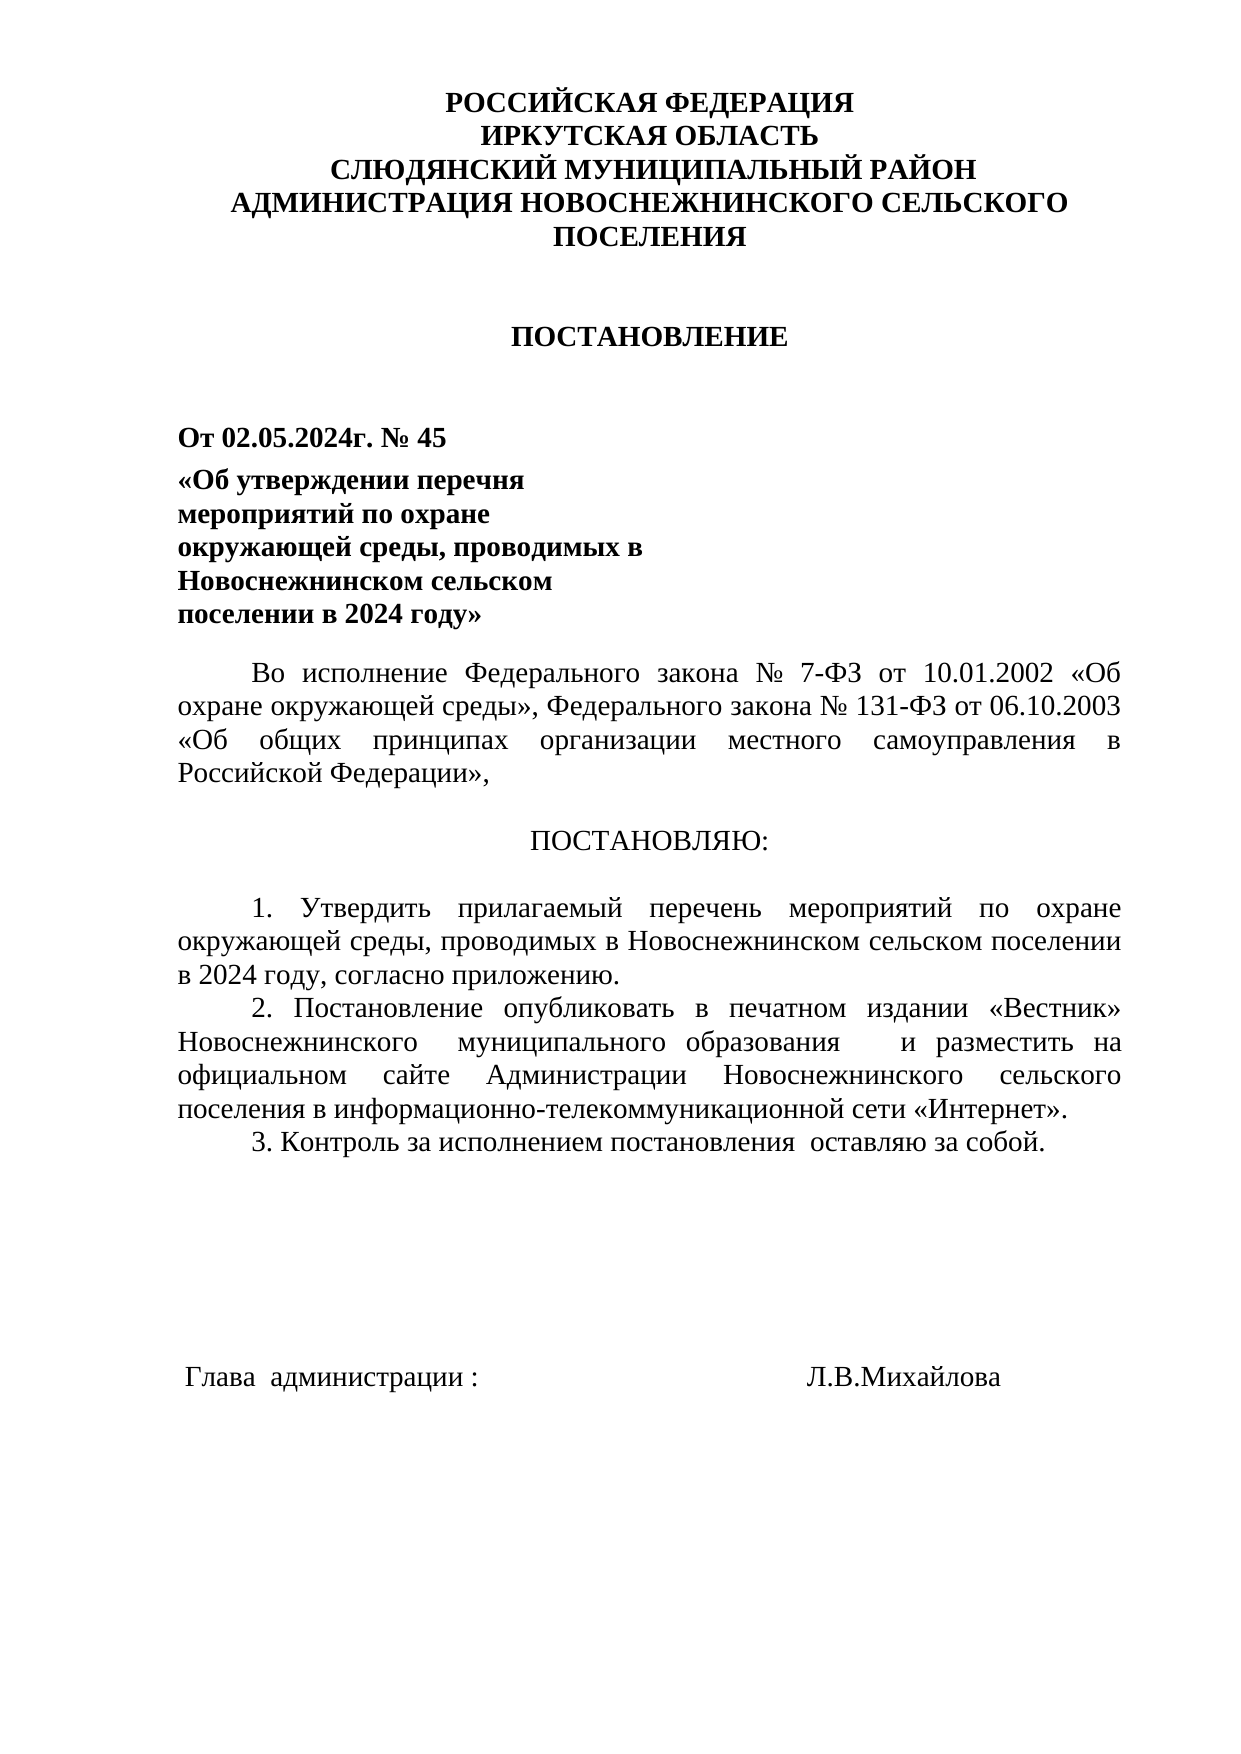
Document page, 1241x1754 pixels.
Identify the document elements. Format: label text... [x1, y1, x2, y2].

text Во исполнение Федерального закона № 7-ФЗ от 10.01.2002 «Об охране окружающей среды», Федерального закона № 131-ФЗ от 06.10.2003 «Об общих принципах организации местного самоуправления в Российской Федерации», [177, 655, 1122, 789]
text ПОСТАНОВЛЕНИЕ [177, 319, 1122, 353]
text Глава администрации : Л.В.Михайлова [177, 1359, 1122, 1393]
text 3. Контроль за исполнением постановления оставляю за собой. [177, 1124, 1122, 1158]
text ИРКУТСКАЯ ОБЛАСТЬ [177, 118, 1122, 152]
text РОССИЙСКАЯ ФЕДЕРАЦИЯ [177, 85, 1122, 118]
text 1. Утвердить прилагаемый перечень мероприятий по охране окружающей среды, проводимых в Новоснежнинском сельском поселении в 2024 году, согласно приложению. [177, 890, 1122, 990]
text СЛЮДЯНСКИЙ МУНИЦИПАЛЬНЫЙ РАЙОН [177, 152, 1122, 185]
text От 02.05.2024г. № 45 [177, 420, 1122, 454]
text АДМИНИСТРАЦИЯ НОВОСНЕЖНИНСКОГО СЕЛЬСКОГО ПОСЕЛЕНИЯ [177, 185, 1122, 252]
text ПОСТАНОВЛЯЮ: [177, 823, 1122, 856]
table_header «Об утверждении перечня мероприятий по охране окружающей среды, проводимых в Новоснежнинском сельском поселении в 2024 году» [166, 463, 680, 630]
text 2. Постановление опубликовать в печатном издании «Вестник» Новоснежнинского муниципального образования и разместить на официальном сайте Администрации Новоснежнинского сельского поселения в информационно-телекоммуникационной сети «Интернет». [177, 990, 1122, 1124]
